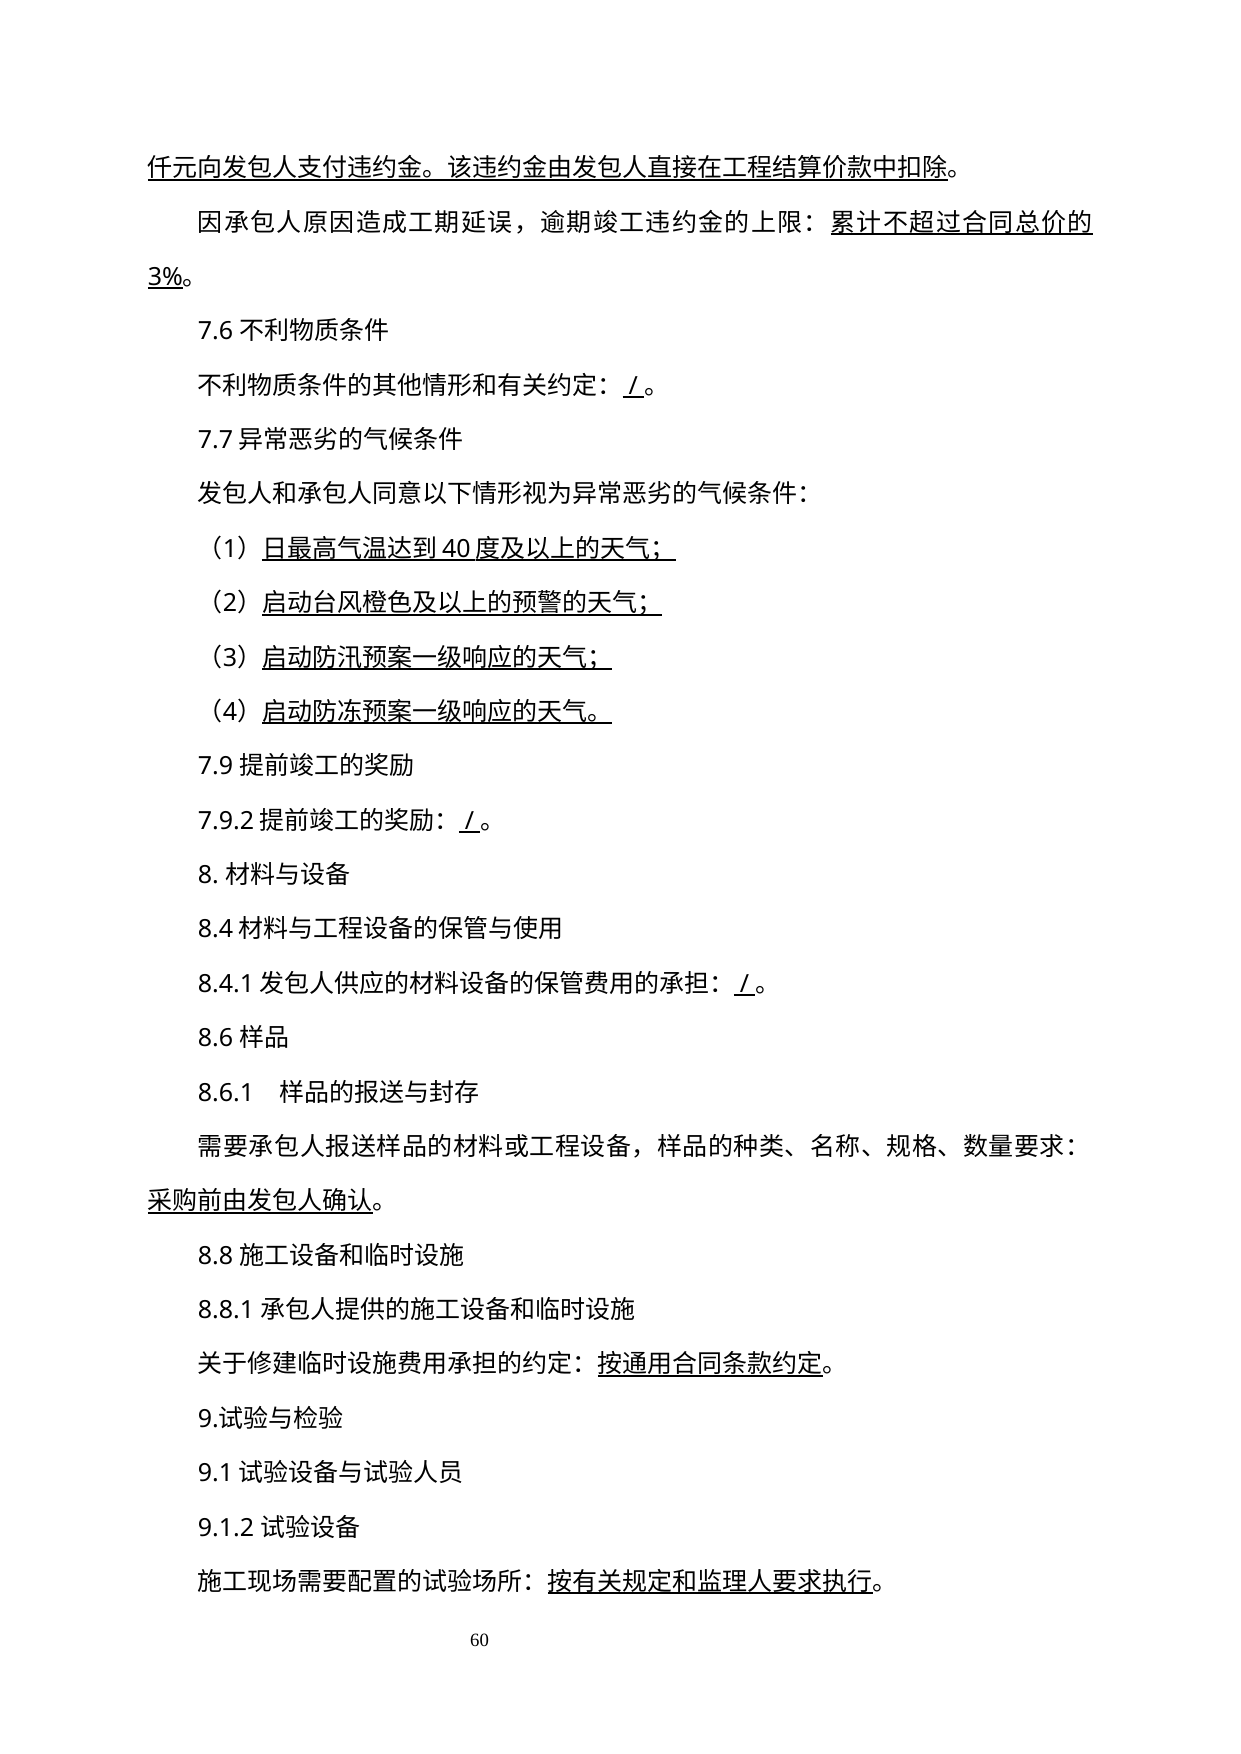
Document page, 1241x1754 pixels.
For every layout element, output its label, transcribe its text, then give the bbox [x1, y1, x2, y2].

text 8.8 施工设备和临时设施 [148, 1235, 1093, 1271]
text 7.9 提前竣工的奖励 [148, 746, 1093, 782]
text 7.6 不利物质条件 [148, 311, 1093, 347]
text 施工现场需要配置的试验场所：按有关规定和监理人要求执行。 [148, 1561, 1093, 1598]
text 不利物质条件的其他情形和有关约定： / 。 [148, 365, 1093, 401]
text 关于修建临时设施费用承担的约定：按通用合同条款约定。 [148, 1344, 1093, 1380]
text 8.4.1发包人供应的材料设备的保管费用的承担： / 。 [148, 963, 1093, 999]
text 7.9.2提前竣工的奖励： / 。 [148, 800, 1093, 836]
text 8.6.1 样品的报送与封存 [148, 1072, 1093, 1108]
text （4）启动防冻预案一级响应的天气。 [148, 691, 1093, 728]
text 7.7异常恶劣的气候条件 [148, 419, 1093, 456]
text （3）启动防汛预案一级响应的天气； [148, 637, 1093, 673]
text 因承包人原因造成工期延误，逾期竣工违约金的上限：累计不超过合同总价的3%。 [148, 202, 1093, 293]
text 需要承包人报送样品的材料或工程设备，样品的种类、名称、规格、数量要求： 采购前由发包人确认。 [148, 1126, 1093, 1217]
text 9.试验与检验 [148, 1398, 1093, 1434]
text 8.8.1 承包人提供的施工设备和临时设施 [148, 1289, 1093, 1326]
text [148, 148, 1093, 184]
text 8. 材料与设备 [148, 854, 1093, 891]
text 9.1试验设备与试验人员 [148, 1453, 1093, 1489]
text 发包人和承包人同意以下情形视为异常恶劣的气候条件： [148, 474, 1093, 510]
text （1）日最高气温达到40度及以上的天气； [148, 528, 1093, 564]
text 9.1.2 试验设备 [148, 1507, 1093, 1543]
text 8.6 样品 [148, 1018, 1093, 1054]
text 8.4材料与工程设备的保管与使用 [148, 909, 1093, 945]
text （2）启动台风橙色及以上的预警的天气； [148, 583, 1093, 619]
